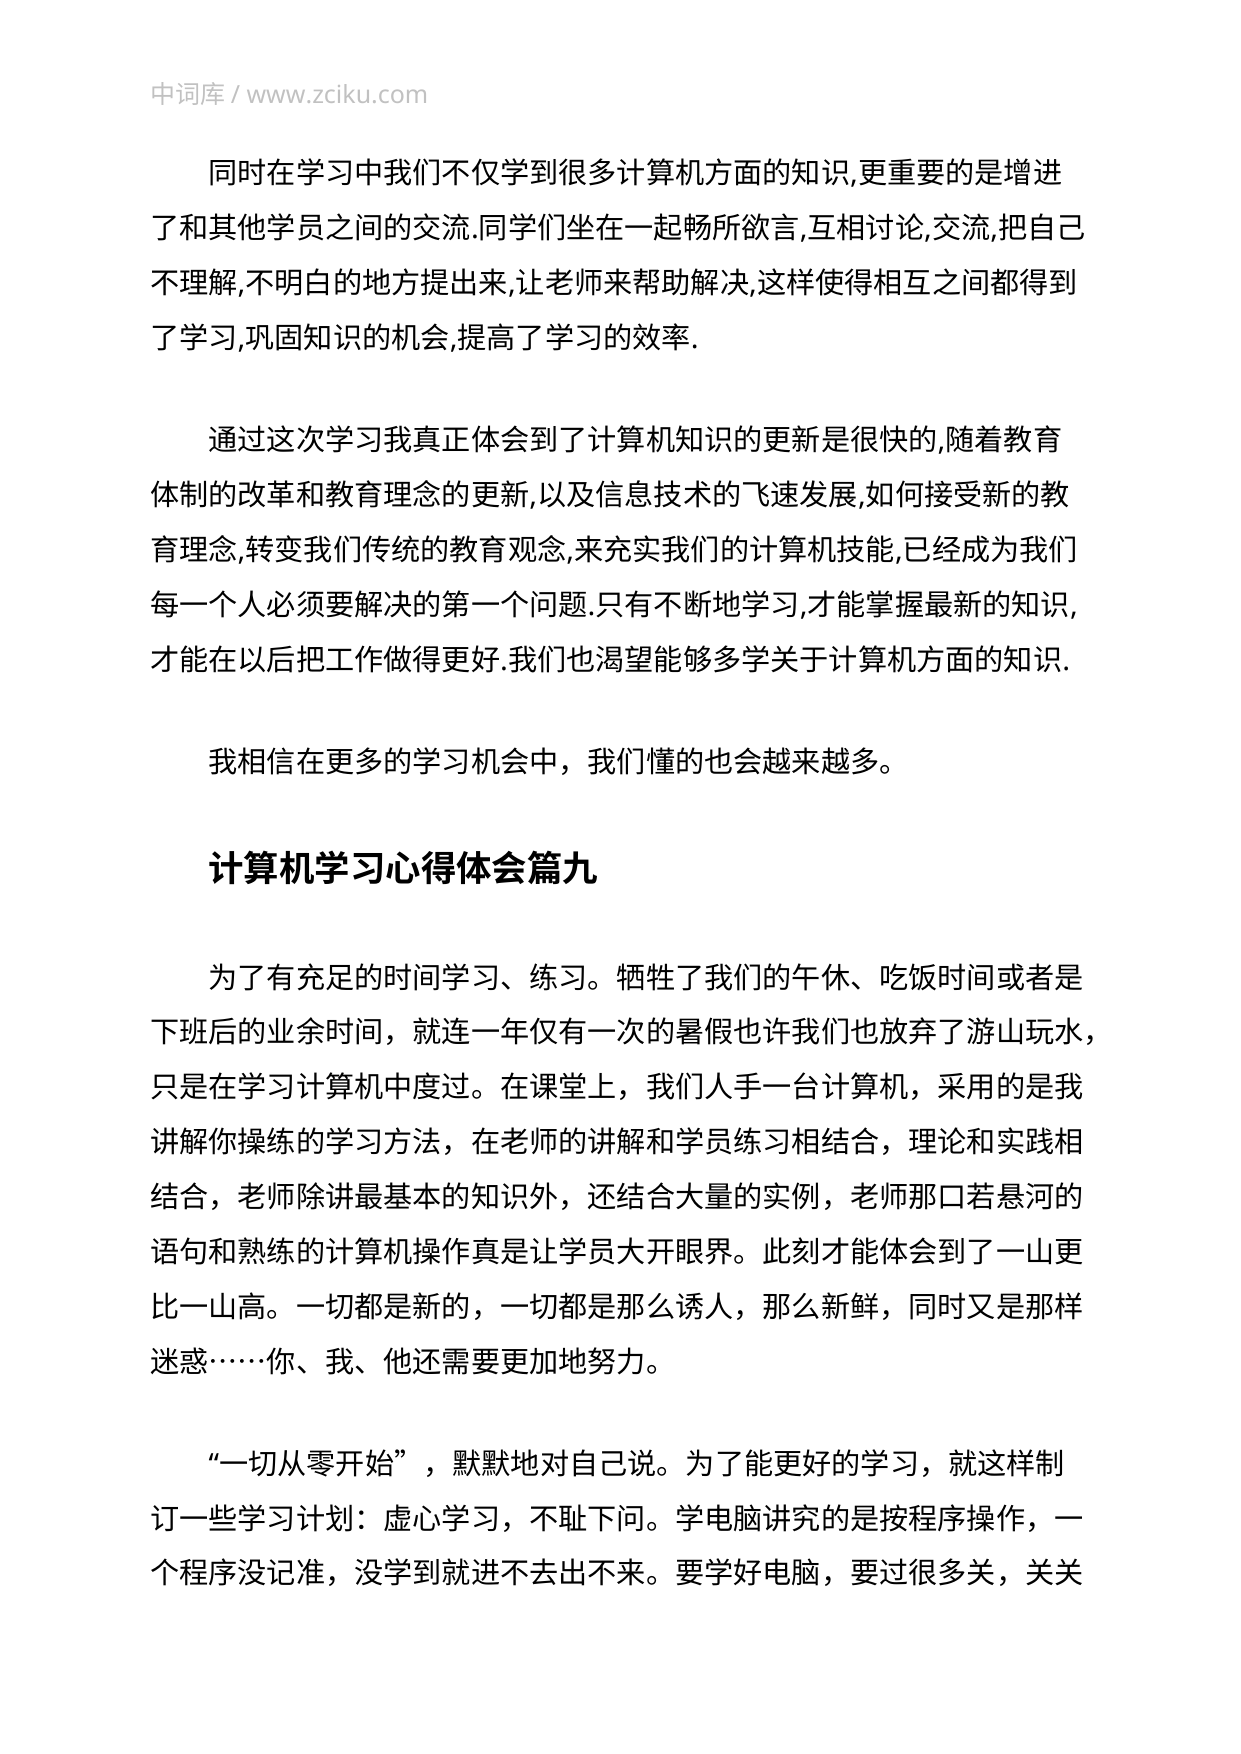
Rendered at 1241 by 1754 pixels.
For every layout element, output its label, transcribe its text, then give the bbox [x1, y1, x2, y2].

text 通过这次学习我真正体会到了计算机知识的更新是很快的,随着教育体制的改革和教育理念的更新,以及信息技术的飞速发展,如何接受新的教育理念,转变我们传统的教育观念,来充实我们的计算机技能,已经成为我们每一个人必须要解决的第一个问题.只有不断地学习,才能掌握最新的知识,才能在以后把工作做得更好.我们也渴望能够多学关于计算机方面的知识. [150, 417, 1090, 679]
text 计算机学习心得体会篇九 [150, 841, 1090, 892]
text 为了有充足的时间学习、练习。牺牲了我们的午休、吃饭时间或者是下班后的业余时间，就连一年仅有一次的暑假也许我们也放弃了游山玩水，只是在学习计算机中度过。在课堂上，我们人手一台计算机，采用的是我讲解你操练的学习方法，在老师的讲解和学员练习相结合，理论和实践相结合，老师除讲最基本的知识外，还结合大量的实例，老师那口若悬河的语句和熟练的计算机操作真是让学员大开眼界。此刻才能体会到了一山更比一山高。一切都是新的，一切都是那么诱人，那么新鲜，同时又是那样迷惑……你、我、他还需要更加地努力。 [150, 954, 1090, 1381]
text 我相信在更多的学习机会中，我们懂的也会越来越多。 [150, 739, 1090, 781]
text 同时在学习中我们不仅学到很多计算机方面的知识,更重要的是增进了和其他学员之间的交流.同学们坐在一起畅所欲言,互相讨论,交流,把自己不理解,不明白的地方提出来,让老师来帮助解决,这样使得相互之间都得到了学习,巩固知识的机会,提高了学习的效率. [150, 150, 1090, 357]
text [150, 1440, 1090, 1592]
